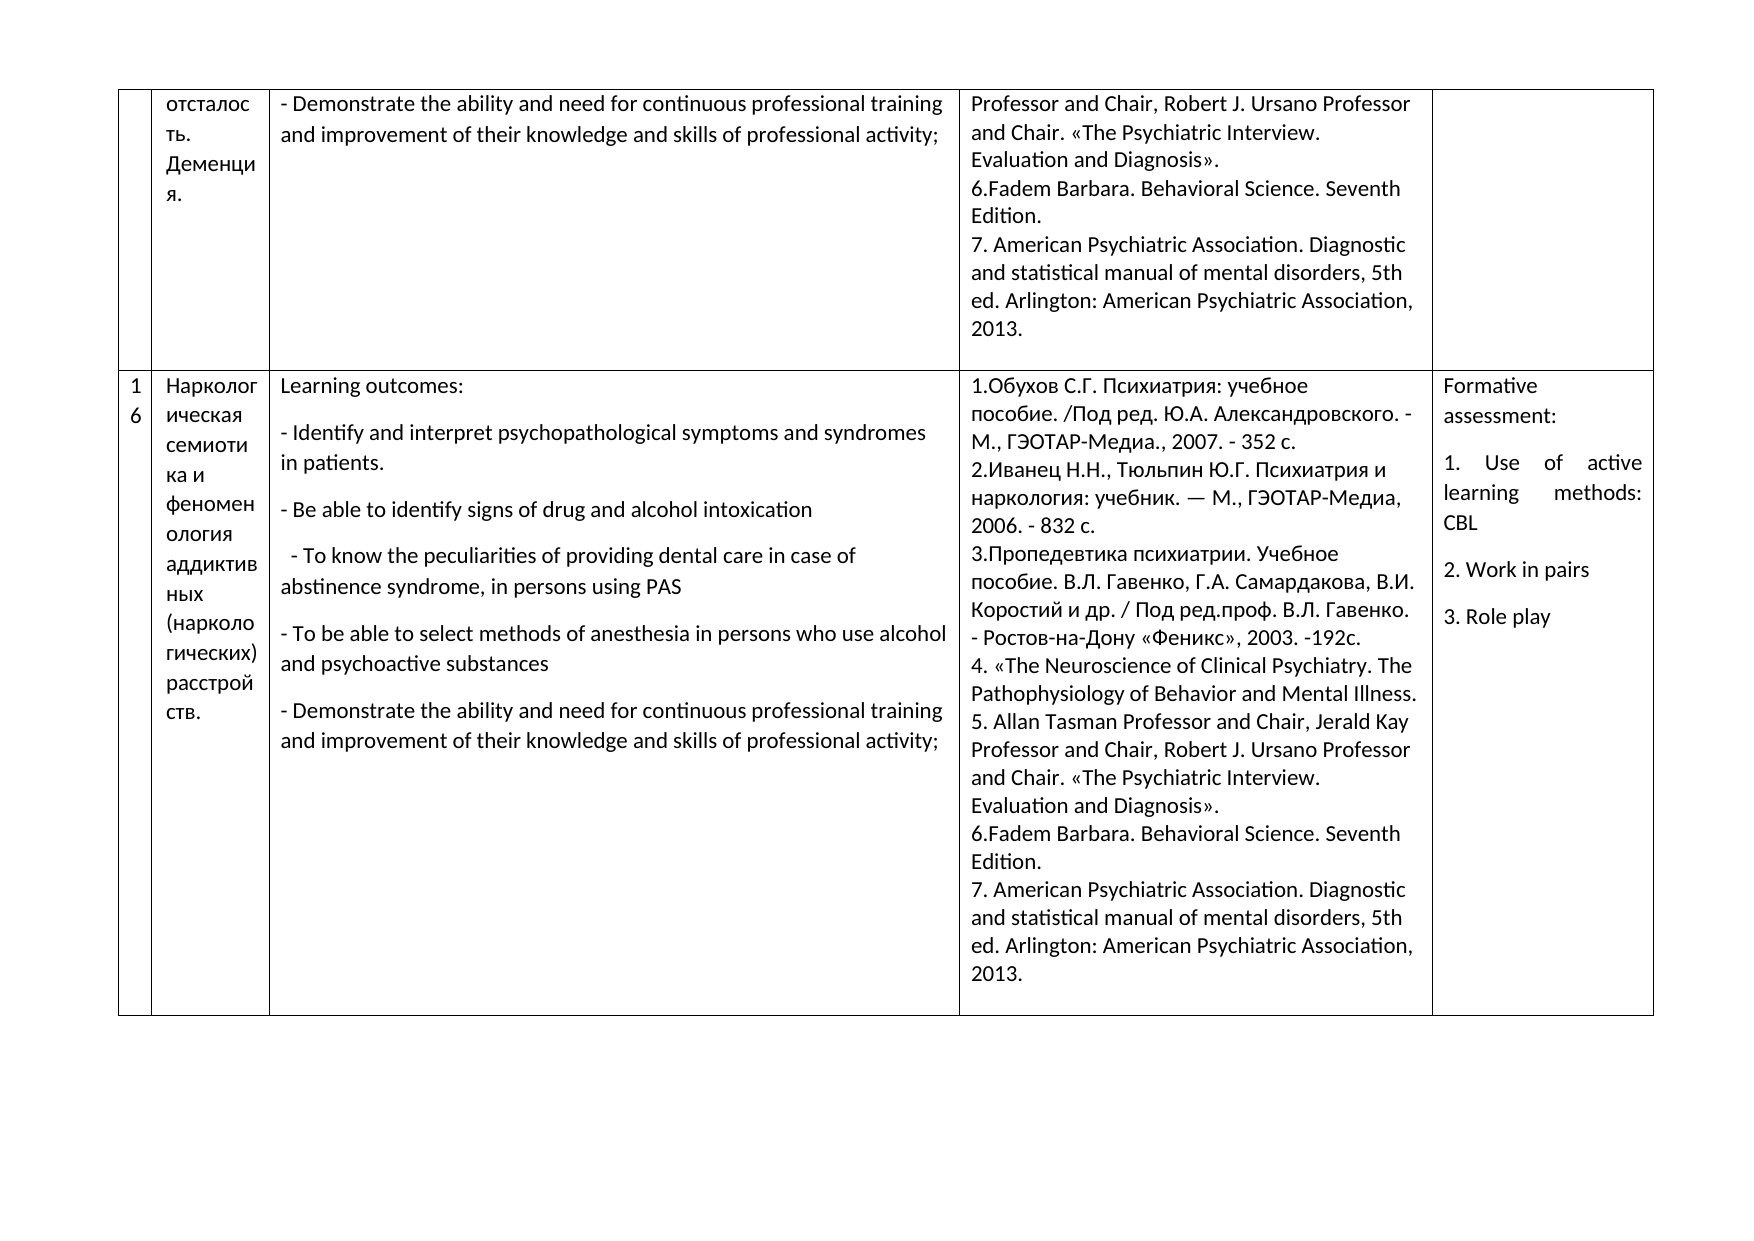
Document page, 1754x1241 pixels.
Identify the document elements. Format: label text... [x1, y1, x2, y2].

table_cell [1433, 90, 1653, 370]
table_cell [270, 90, 959, 370]
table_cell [960, 90, 1432, 370]
table_cell Learning outcomes: - Identify and interpret psychopathological symptoms and syndromes in patients. - Be able to identify signs of drug and alcohol intoxication - To know the peculiarities of providing dental care in case of abstinence syndrome, in persons using PAS - To be able to select methods of anesthesia in persons who use alcohol and psychoactive substances - Demonstrate the ability and need for continuous professional training and improvement of their knowledge and skills of professional activity; [270, 371, 959, 1015]
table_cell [152, 90, 269, 370]
table_cell Наркологическая семиотика и феноменология аддиктивных (наркологических) расстройств. [152, 371, 269, 1015]
table_cell Formative assessment: 1. Use of active learning methods: CBL 2. Work in pairs 3. Role play [1433, 371, 1653, 1015]
table_cell 15 [119, 90, 151, 370]
table_cell 16 [119, 371, 151, 1015]
